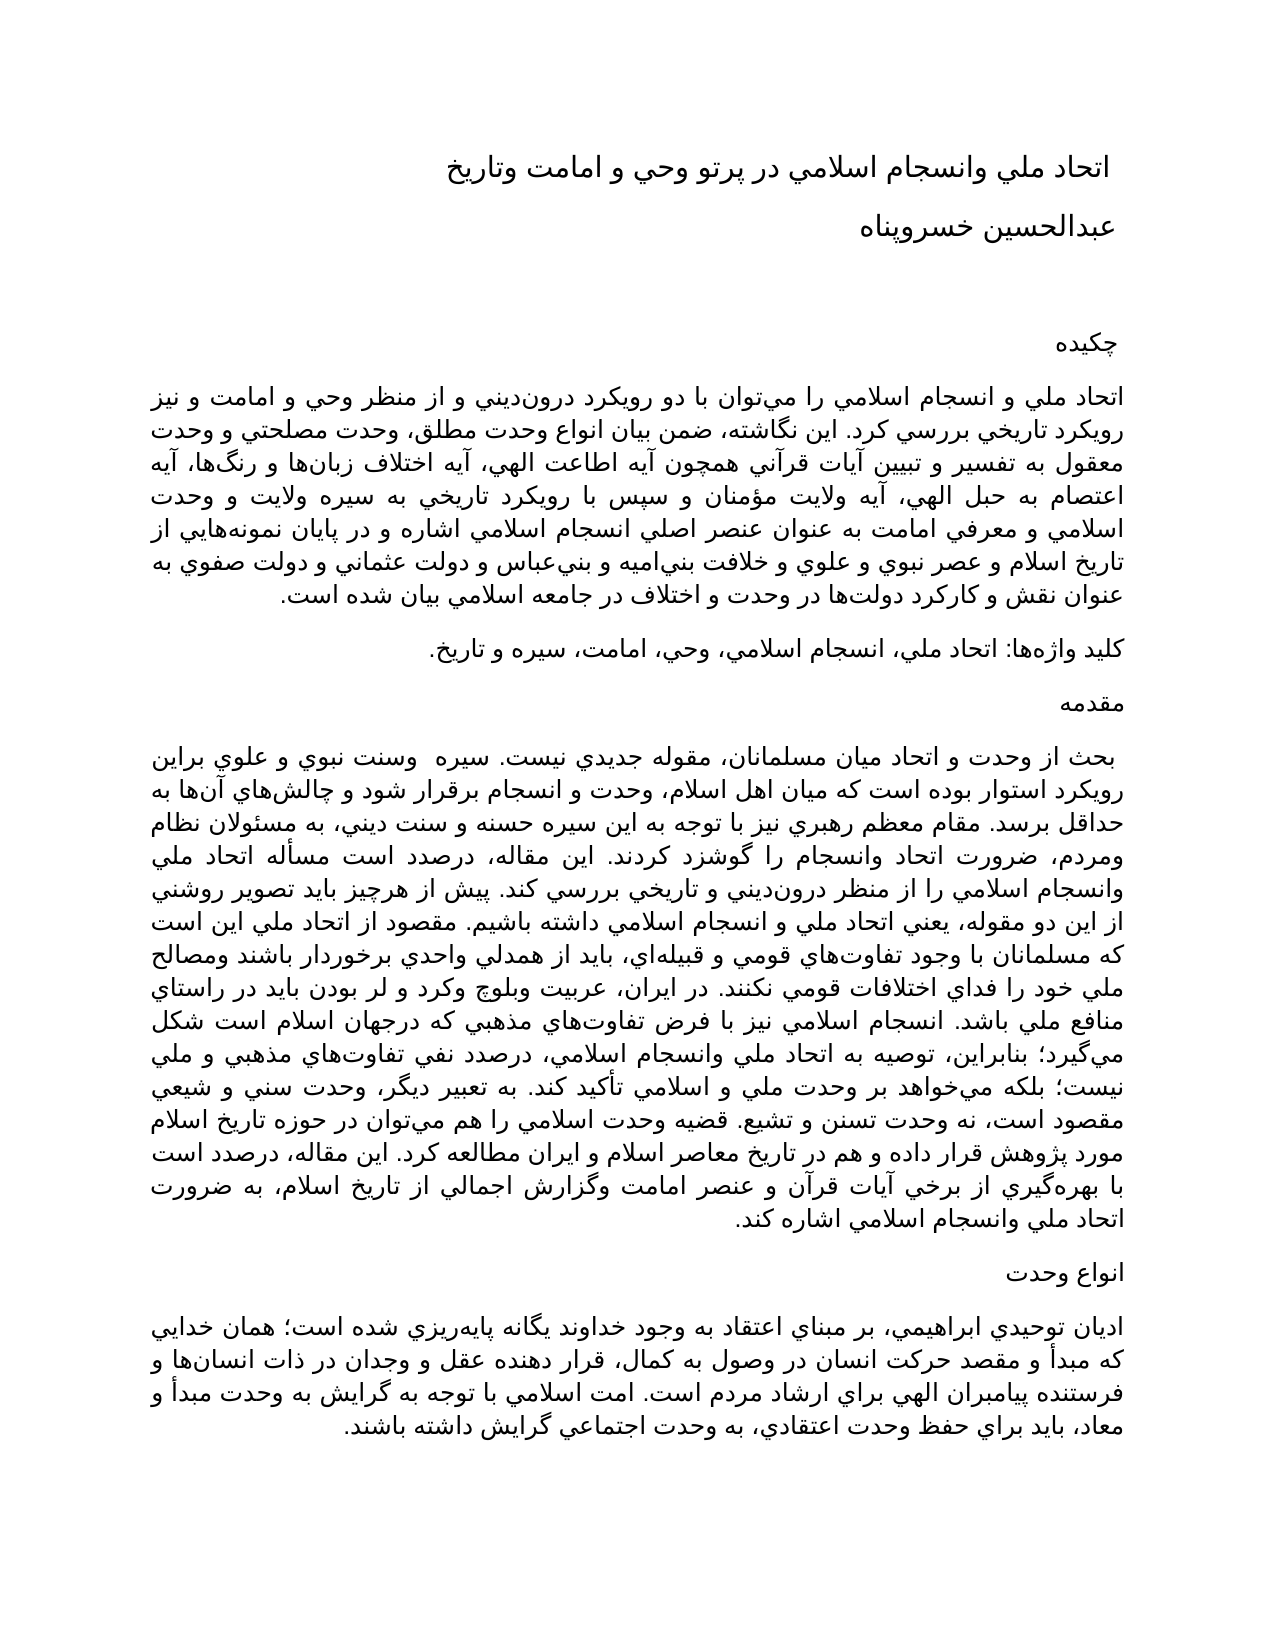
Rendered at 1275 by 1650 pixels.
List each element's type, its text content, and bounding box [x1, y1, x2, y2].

text مقدمه [150, 688, 1125, 717]
text بحث از وحدت و اتحاد ميان مسلمانان، مقوله جديدي نيست. سيره وسنت نبوي و علوي براين رويکرد استوار بوده است که ميان اهل اسلام، وحدت و انسجام برقرار شود و چالش‌‌هاي آن‌‌ها به حداقل برسد. مقام معظم رهبري نيز با توجه به اين سيره حسنه و سنت ديني، به مسئولان نظام ومردم، ضرورت اتحاد وانسجام را گوشزد کردند. اين مقاله، درصدد است مسأله اتحاد ملي وانسجام اسلامي را از منظر درون‌ديني و تاريخي بررسي كند. پيش از هرچيز بايد تصوير روشني از اين دو مقوله، يعني اتحاد ملي و انسجام اسلامي داشته باشيم. مقصود از اتحاد ملي اين است که مسلمانان با وجود تفاوت‌‌هاي قومي و قبيله‌اي، بايد از همدلي واحدي برخوردار باشند ومصالح ملي خود را فداي اختلافات قومي نکنند. در ايران، عربيت وبلوچ وکرد و لر بودن بايد در راستاي منافع ملي باشد. انسجام اسلامي نيز با فرض تفاوت‌‌هاي مذهبي که درجهان اسلام است شکل مي‌گيرد؛ بنابراين، توصيه به اتحاد ملي وانسجام اسلامي، درصدد نفي تفاوت‌هاي مذهبي و ملي نيست؛ بلکه مي‌خواهد بر وحدت ملي و اسلامي تأکيد کند. به تعبير ديگر، وحدت سني و شيعي مقصود است، نه وحدت تسنن و تشيع. قضيه وحدت اسلامي را هم مي‌توان در حوزه تاريخ اسلام مورد پژوهش قرار داده و هم در تاريخ معاصر اسلام و ايران مطالعه كرد. اين مقاله، درصدد است با بهره‌گيري از برخي آيات قرآن و عنصر امامت وگزارش اجمالي از تاريخ اسلام، به ضرورت اتحاد ملي وانسجام اسلامي اشاره كند. [150, 742, 1125, 1233]
text عبدالحسين خسروپناه [150, 209, 1125, 243]
text اتحاد ملي و انسجام اسلامي را مي‌توان با دو رويكرد درون‌ديني و از منظر وحي و امامت و نيز رويكرد تاريخي بررسي كرد. اين نگاشته، ضمن بيان انواع وحدت مطلق، وحدت مصلحتي و وحدت معقول به تفسير و تبيين آيات قرآني همچون آيه اطاعت الهي، آيه اختلاف زبان‌ها و رنگ‌ها، آيه اعتصام به حبل الهي، آيه ولايت مؤمنان و سپس با رويكرد تاريخي به سيره ولايت و وحدت اسلامي و معرفي امامت به عنوان عنصر اصلي انسجام اسلامي اشاره و در پايان نمونه‌هايي از تاريخ اسلام و عصر نبوي و علوي و خلافت بني‌اميه و بني‌عباس و دولت عثماني و دولت صفوي به عنوان نقش و كاركرد دولت‌ها در وحدت و اختلاف در جامعه اسلامي بيان شده است. [150, 382, 1125, 609]
text اديان توحيدي ابراهيمي، بر مبناي اعتقاد به وجود خداوند يگانه پايه‌ريزي شده است؛ همان خدايي كه مبدأ و مقصد حرکت انسان در وصول به کمال، قرار دهنده عقل و وجدان در ذات انسان‌‌‌ها و فرستنده پيامبران الهي براي ارشاد مردم است. امت اسلامي با توجه به گرايش به وحدت مبدأ و معاد، بايد براي حفظ وحدت اعتقادي، به وحدت اجتماعي گرايش داشته باشند. [150, 1312, 1125, 1439]
text چكيده [150, 328, 1125, 357]
text اتحاد ملي وانسجام اسلامي در پرتو وحي و امامت وتاريخ [150, 150, 1125, 183]
text كليد واژه‌ها: اتحاد ملي، انسجام اسلامي، وحي، امامت، سيره و تاريخ. [150, 634, 1125, 663]
text انواع وحدت [150, 1258, 1125, 1287]
